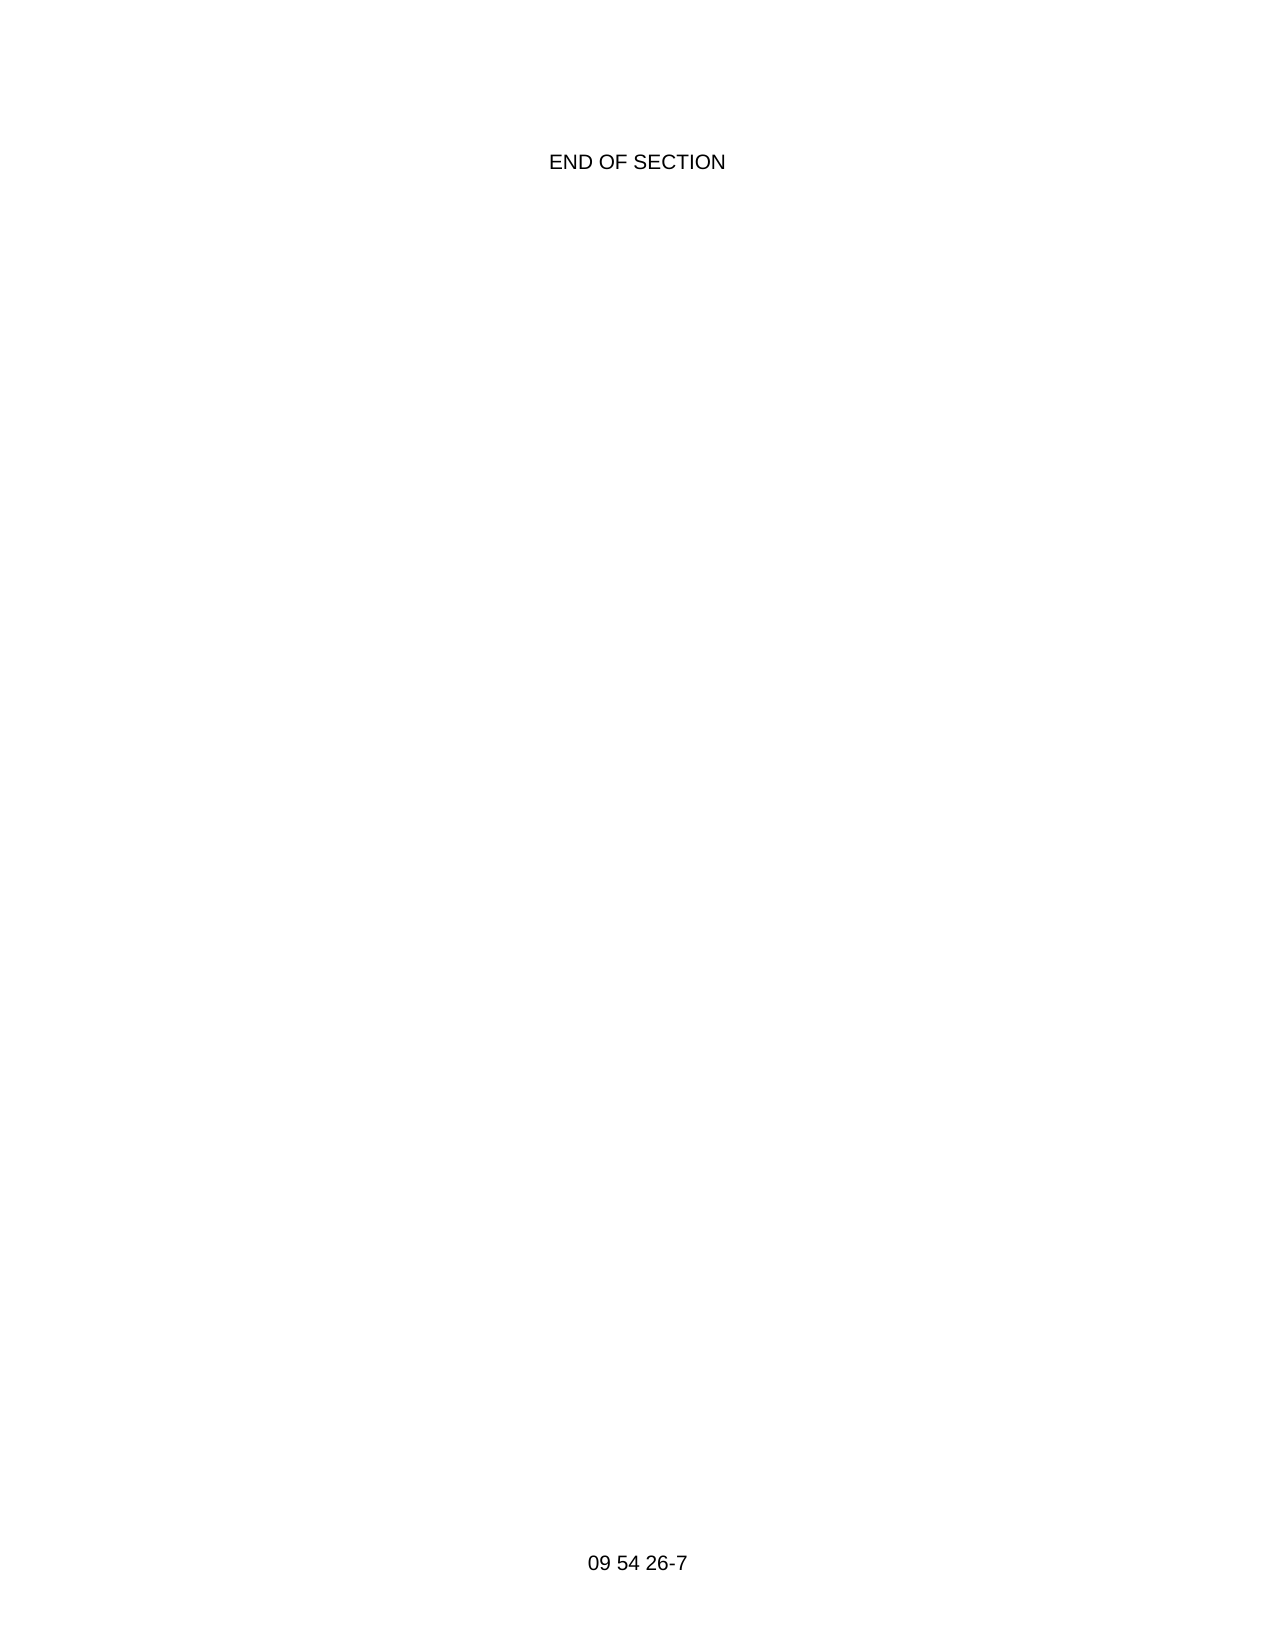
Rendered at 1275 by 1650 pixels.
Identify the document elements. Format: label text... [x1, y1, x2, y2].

text END OF SECTION [150, 150, 1125, 174]
